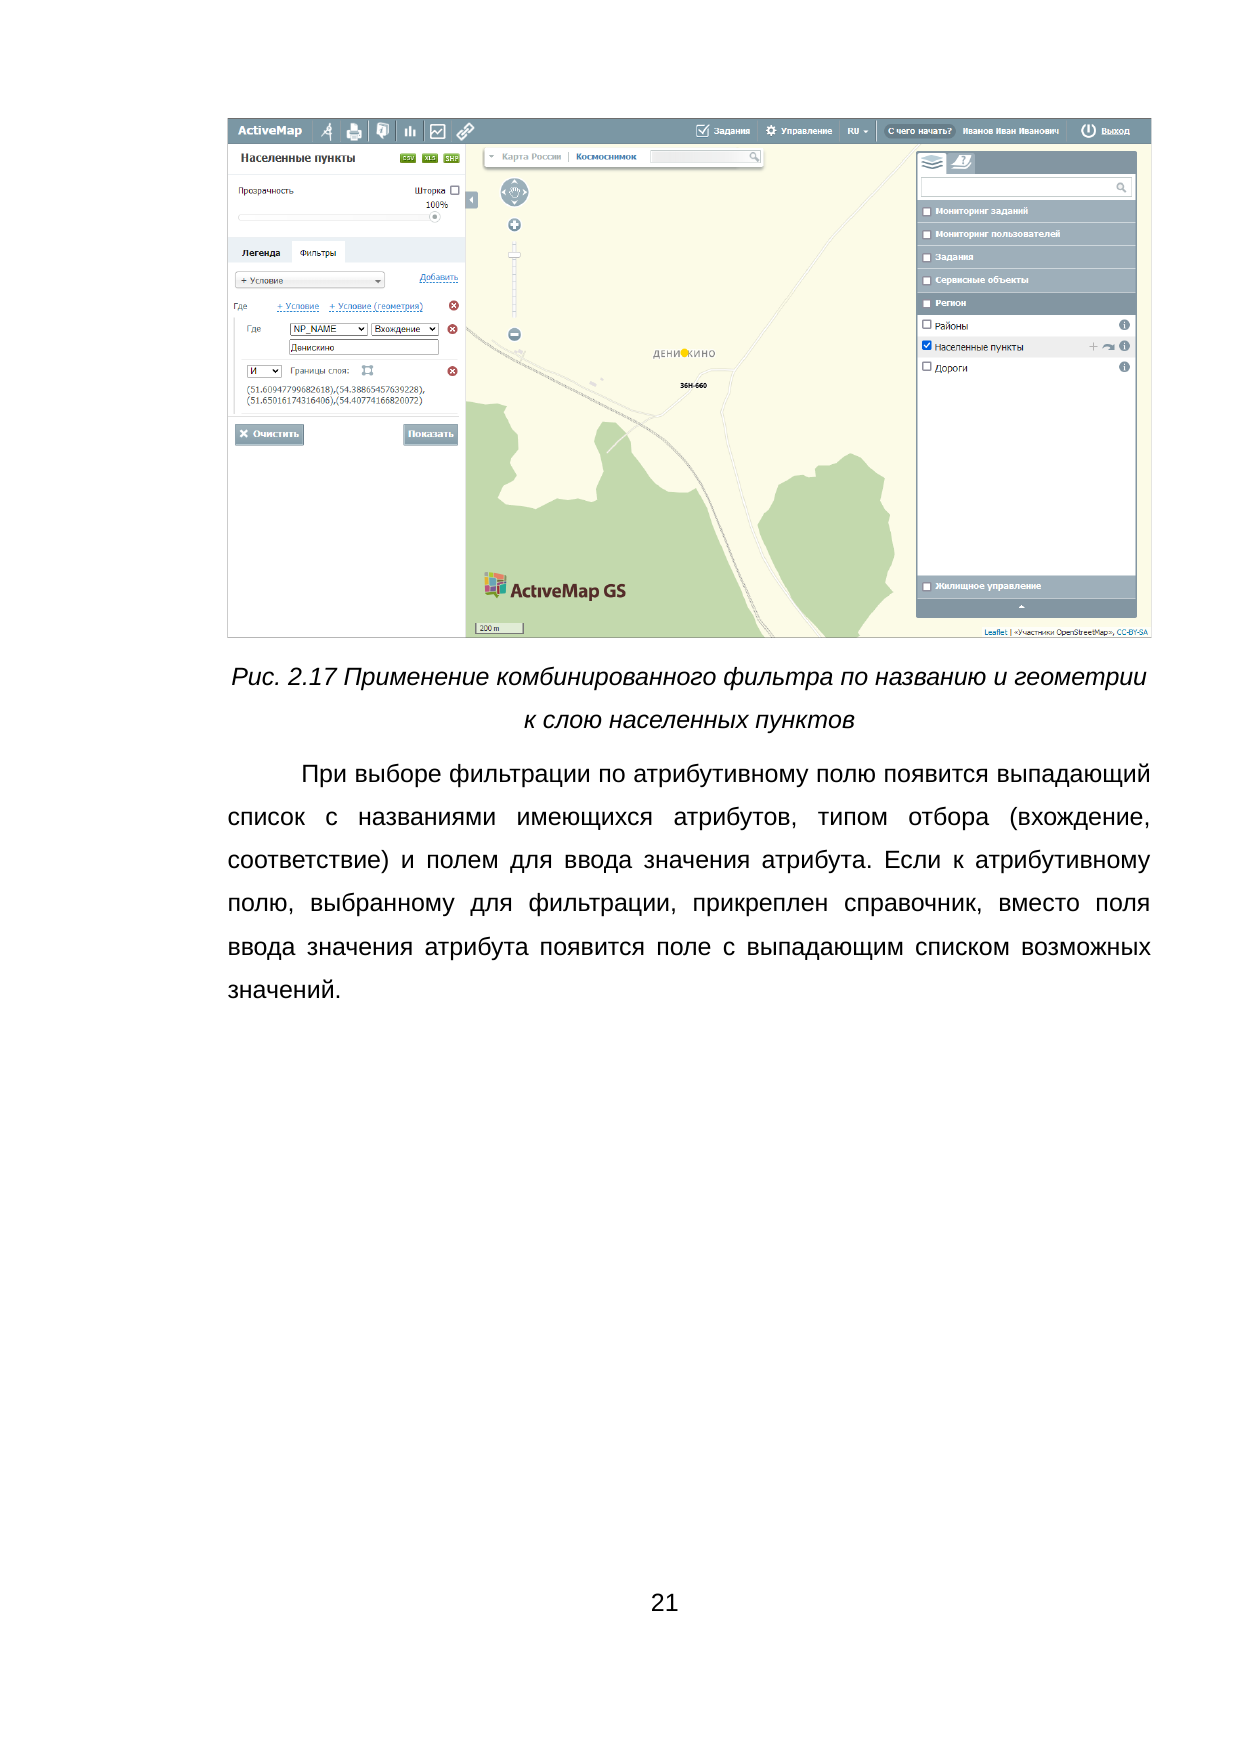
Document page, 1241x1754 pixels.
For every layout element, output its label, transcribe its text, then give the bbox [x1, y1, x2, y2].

text При выборе фильтрации по атрибутивному полю появится выпадающий список с названиями имеющихся атрибутов, типом отбора (вхождение, соответствие) и полем для ввода значения атрибута. Если к атрибутивному полю, выбранному для фильтрации, прикреплен справочник, вместо поля ввода значения атрибута появится поле с выпадающим списком возможных значений. [227, 759, 1152, 1003]
text Рис. 2.17 Применение комбинированного фильтра по названию и геометрии к слою населенных пунктов [227, 662, 1152, 734]
picture [227, 118, 1152, 638]
